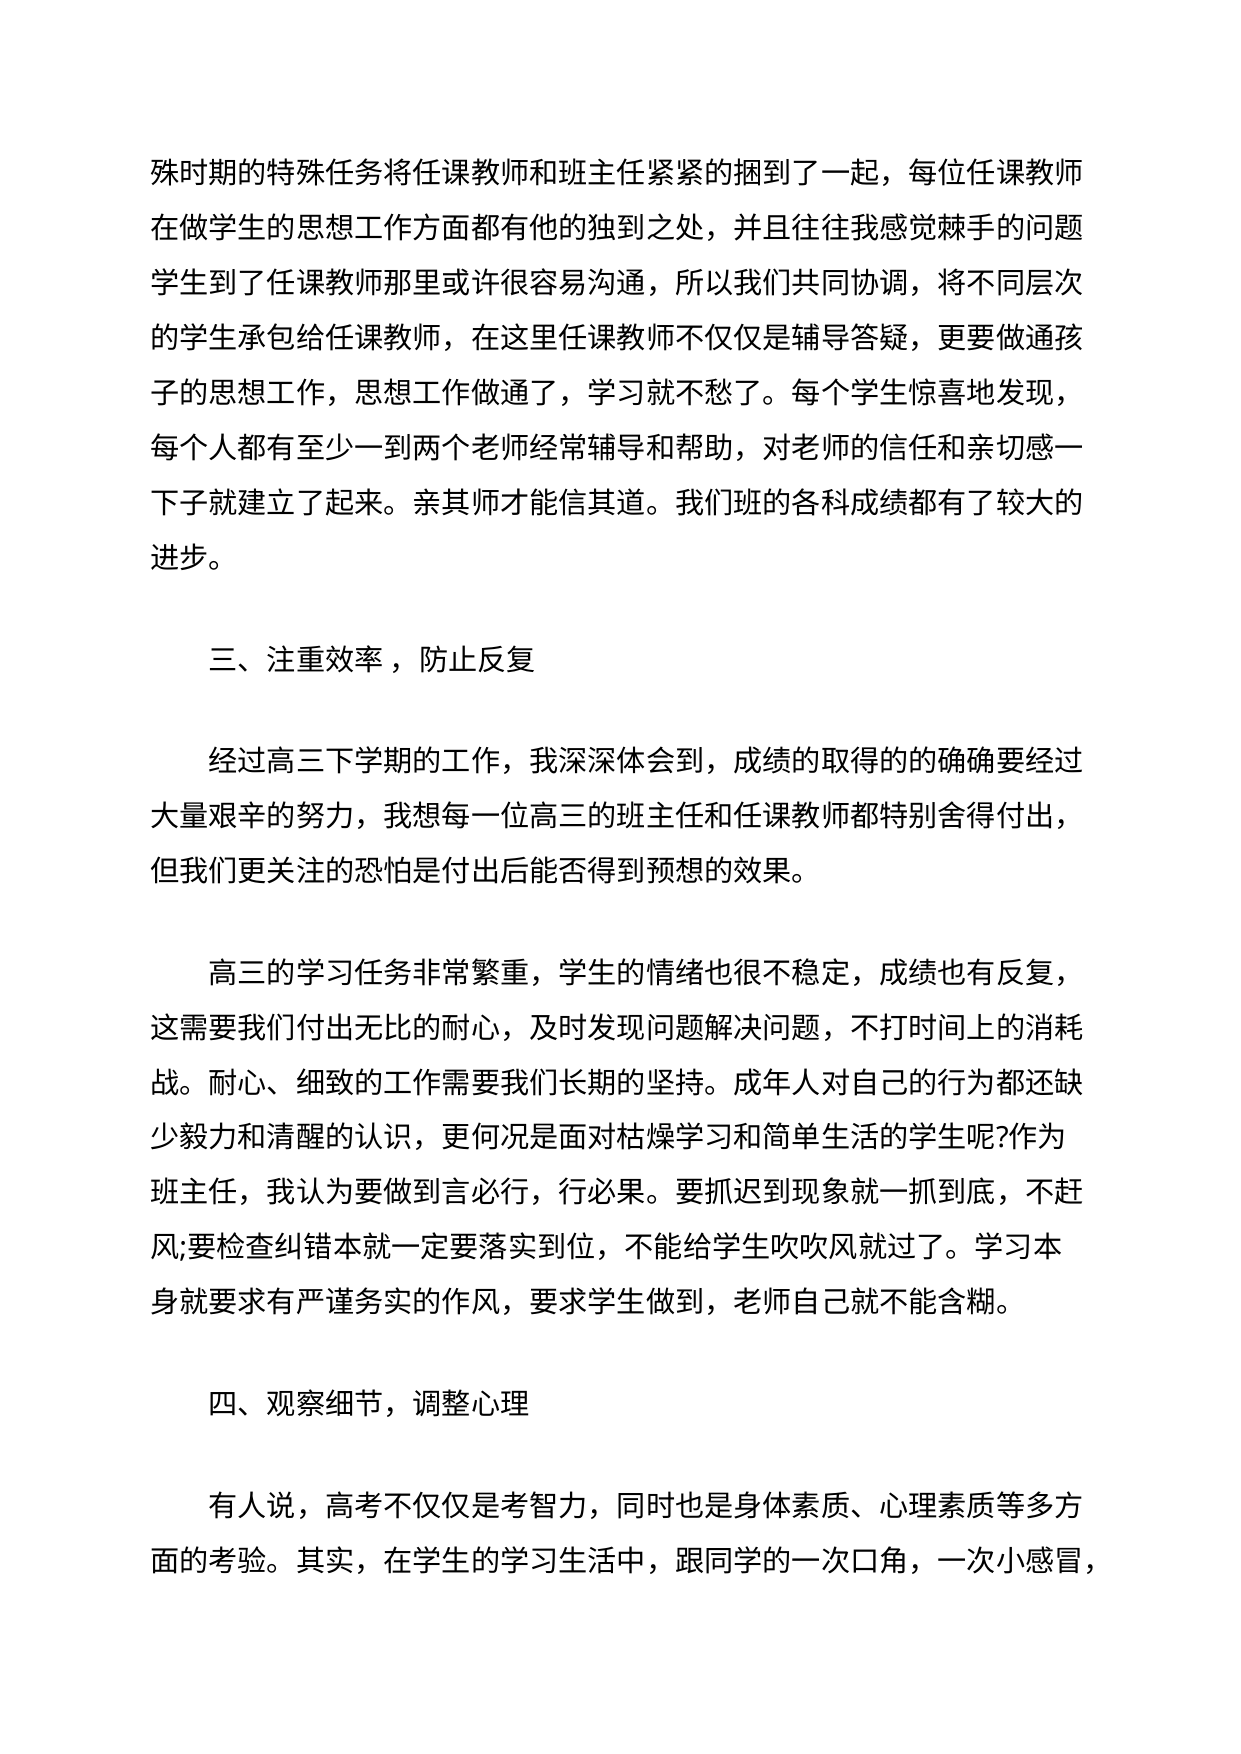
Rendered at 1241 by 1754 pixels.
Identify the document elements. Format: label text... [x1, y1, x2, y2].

text 四、观察细节，调整心理 [150, 1381, 1090, 1423]
text 高三的学习任务非常繁重，学生的情绪也很不稳定，成绩也有反复，这需要我们付出无比的耐心，及时发现问题解决问题，不打时间上的消耗战。耐心、细致的工作需要我们长期的坚持。成年人对自己的行为都还缺少毅力和清醒的认识，更何况是面对枯燥学习和简单生活的学生呢?作为班主任，我认为要做到言必行，行必果。要抓迟到现象就一抓到底，不赶风;要检查纠错本就一定要落实到位，不能给学生吹吹风就过了。学习本身就要求有严谨务实的作风，要求学生做到，老师自己就不能含糊。 [150, 949, 1090, 1321]
text 三、注重效率 ，防止反复 [150, 636, 1090, 678]
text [150, 1482, 1090, 1580]
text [150, 150, 1090, 577]
text 经过高三下学期的工作，我深深体会到，成绩的取得的的确确要经过大量艰辛的努力，我想每一位高三的班主任和任课教师都特别舍得付出，但我们更关注的恐怕是付出后能否得到预想的效果。 [150, 738, 1090, 890]
